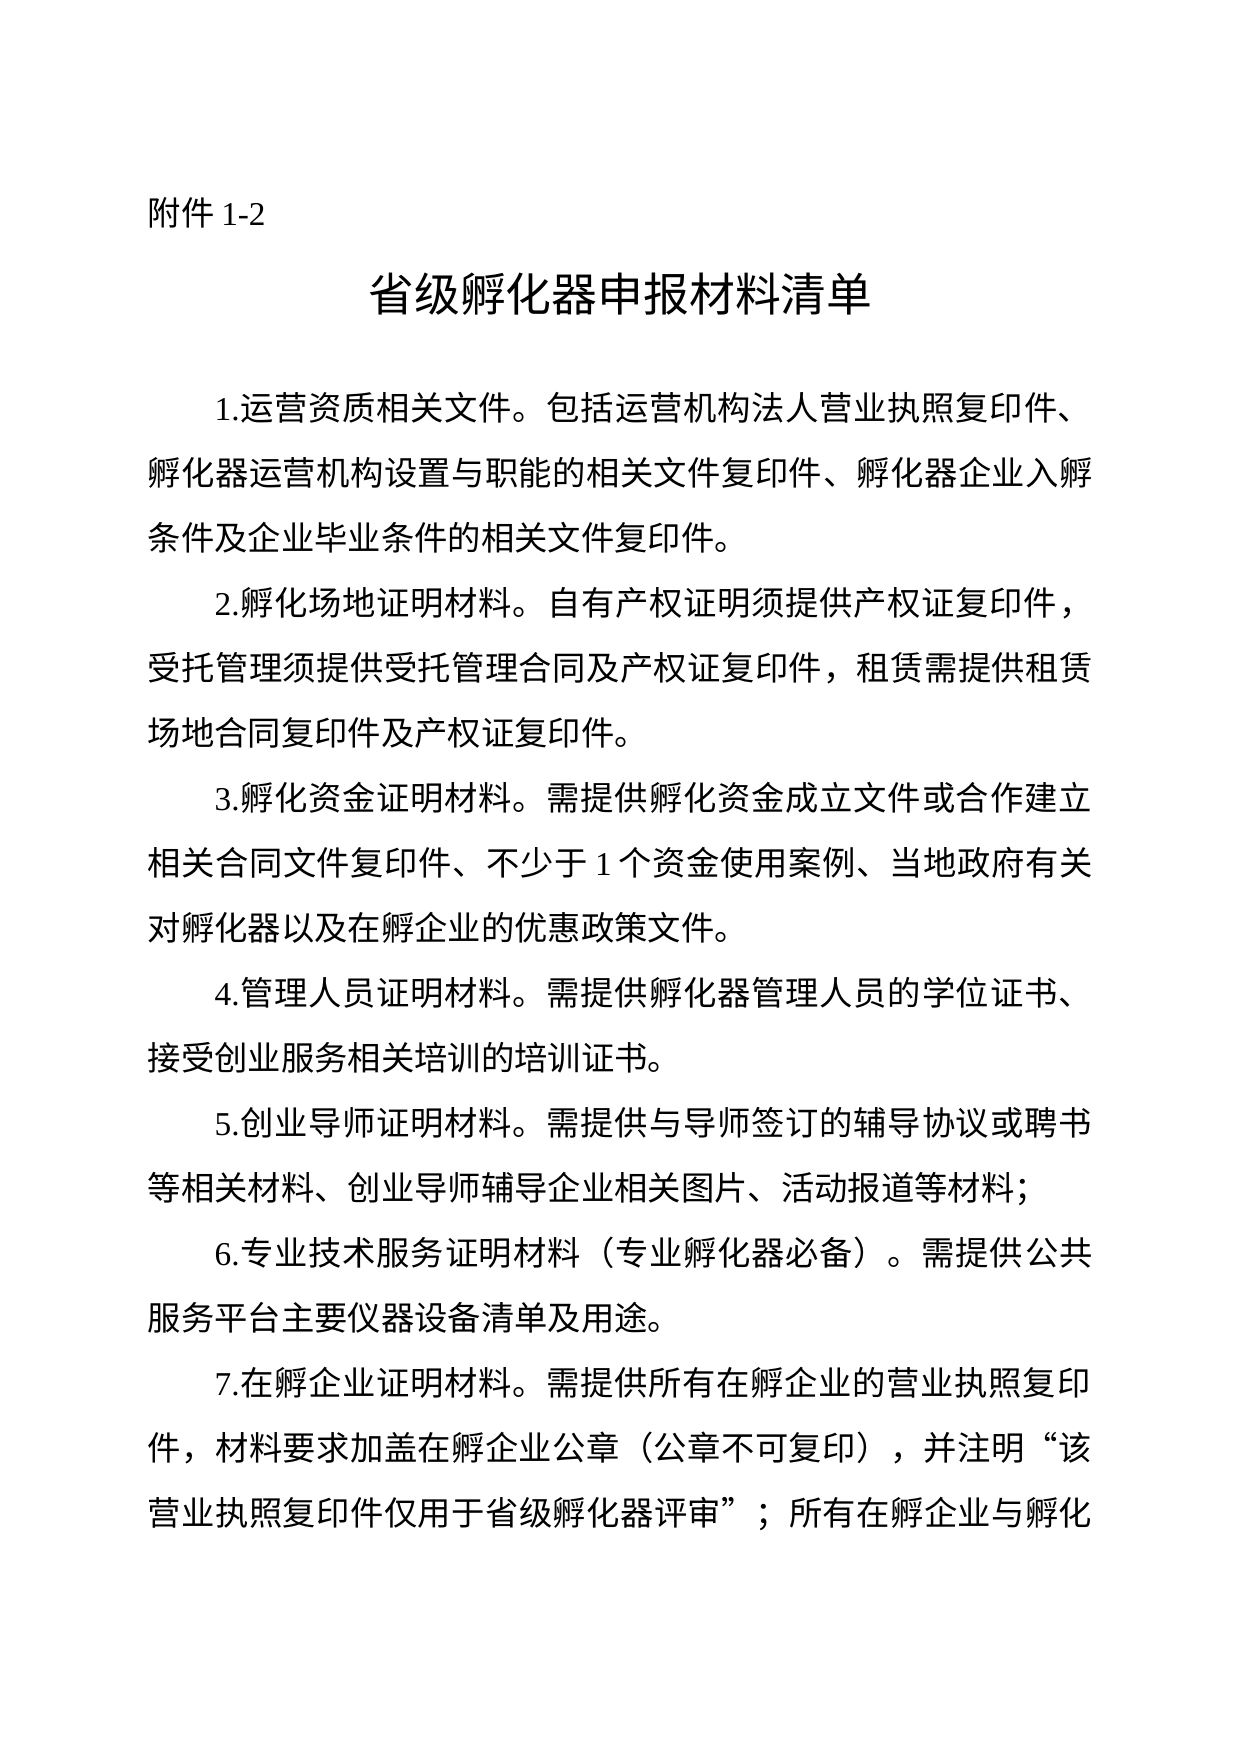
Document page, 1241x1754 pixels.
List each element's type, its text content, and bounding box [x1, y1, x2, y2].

text 附件1-2 [148, 178, 1093, 243]
text 6.专业技术服务证明材料（专业孵化器必备）。需提供公共服务平台主要仪器设备清单及用途。 [148, 1218, 1093, 1348]
text 4.管理人员证明材料。需提供孵化器管理人员的学位证书、接受创业服务相关培训的培训证书。 [148, 958, 1093, 1088]
text 省级孵化器申报材料清单 [148, 243, 1093, 341]
text 5.创业导师证明材料。需提供与导师签订的辅导协议或聘书等相关材料、创业导师辅导企业相关图片、活动报道等材料； [148, 1088, 1093, 1218]
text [148, 1348, 1093, 1543]
list 1.运营资质相关文件。包括运营机构法人营业执照复印件、孵化器运营机构设置与职能的相关文件复印件、孵化器企业入孵条件及企业毕业条件的相关文件复印件。 [148, 373, 1093, 568]
text 3.孵化资金证明材料。需提供孵化资金成立文件或合作建立相关合同文件复印件、不少于1个资金使用案例、当地政府有关对孵化器以及在孵企业的优惠政策文件。 [148, 763, 1093, 958]
text 2.孵化场地证明材料。自有产权证明须提供产权证复印件，受托管理须提供受托管理合同及产权证复印件，租赁需提供租赁场地合同复印件及产权证复印件。 [148, 568, 1093, 763]
